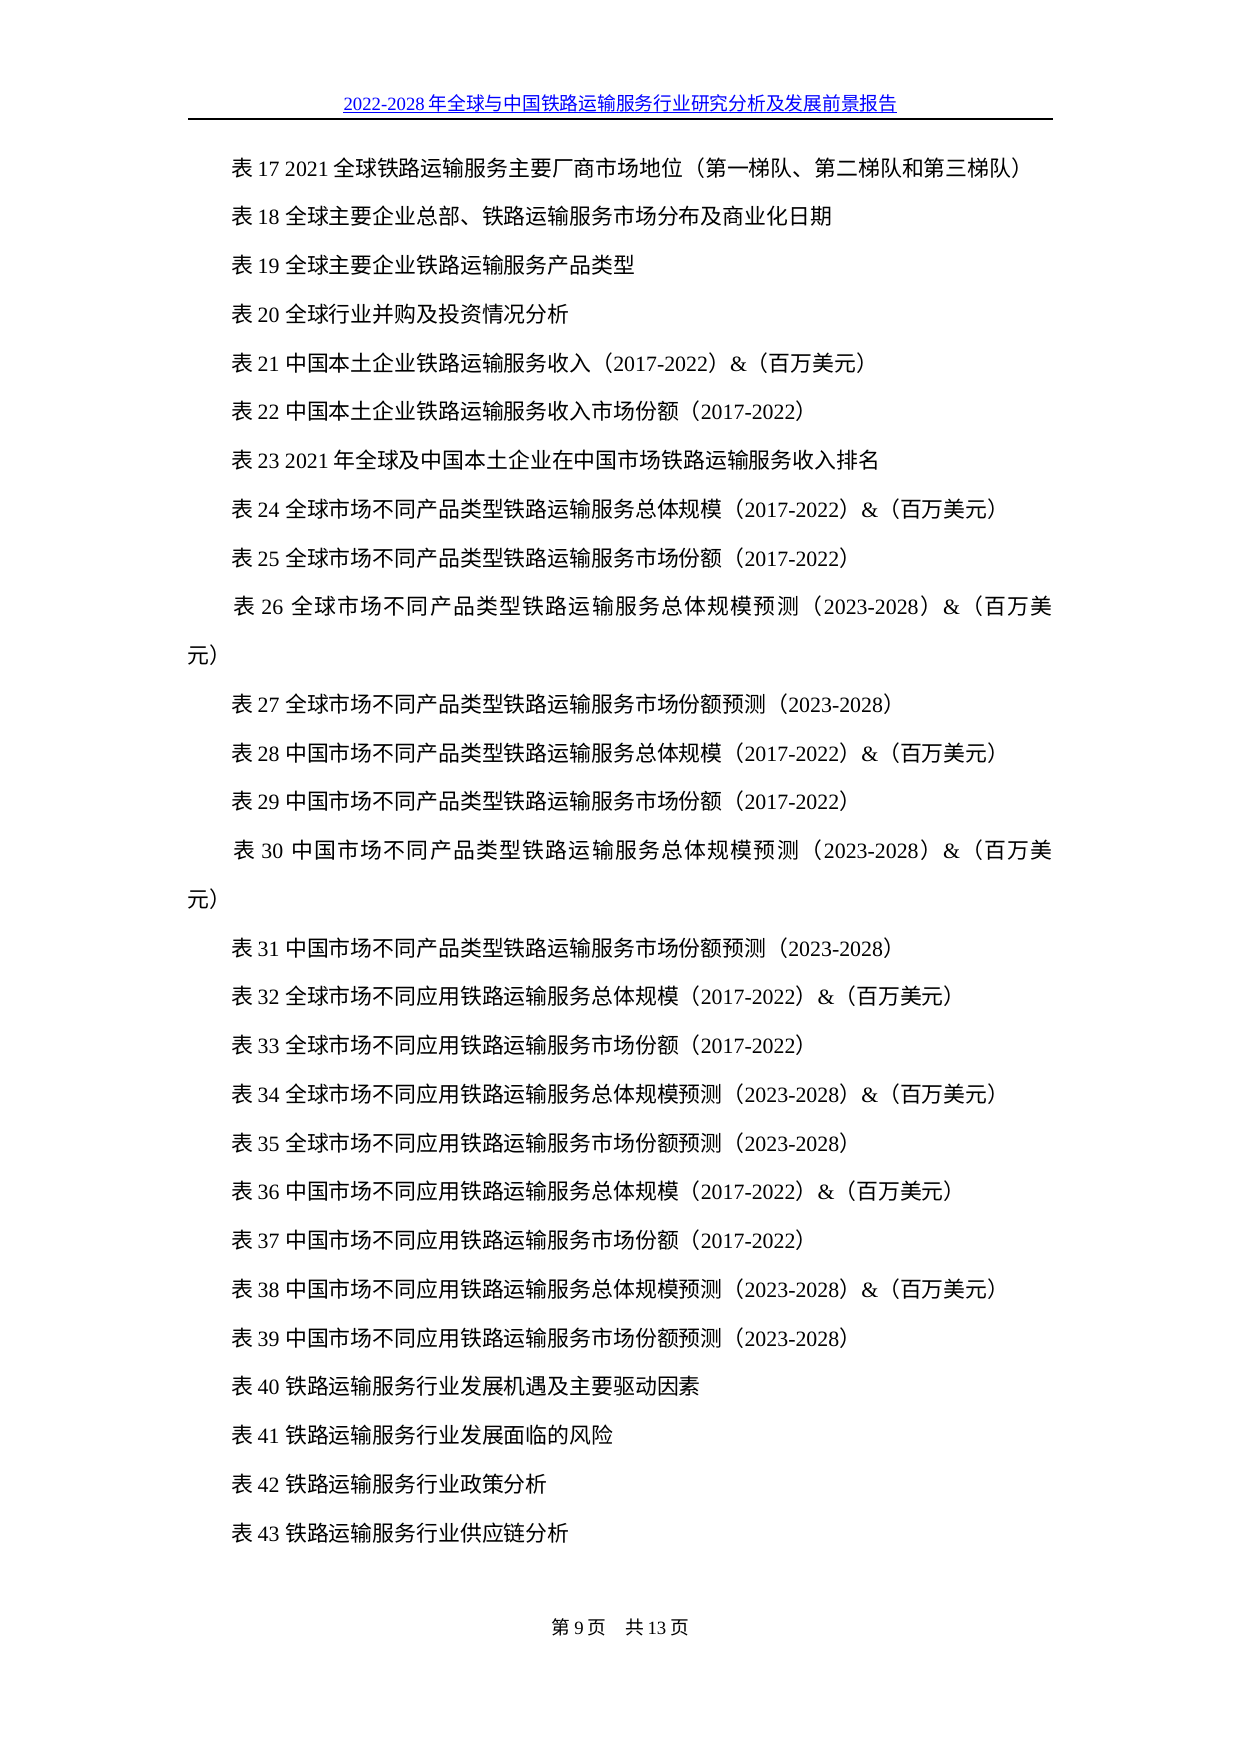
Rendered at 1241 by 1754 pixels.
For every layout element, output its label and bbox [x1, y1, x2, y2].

text [187, 150, 1053, 1548]
